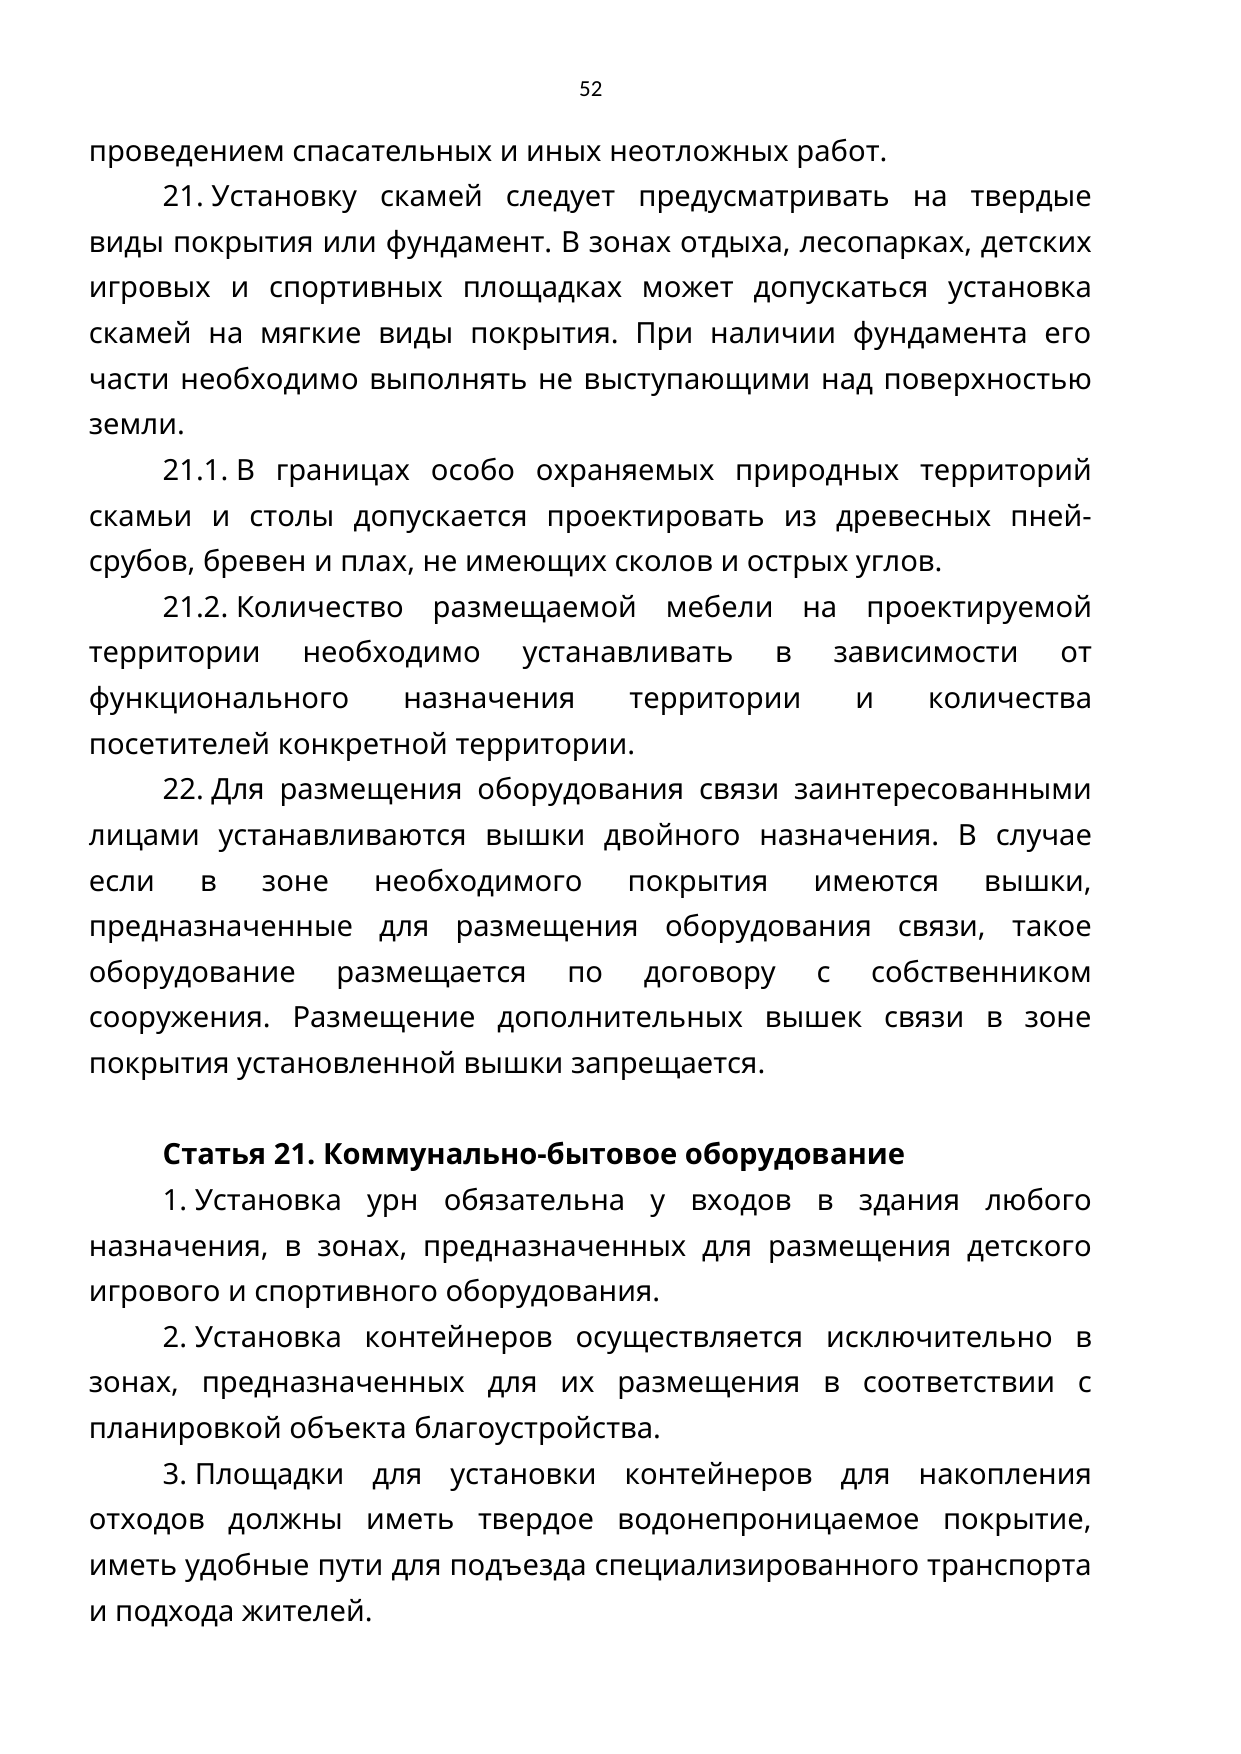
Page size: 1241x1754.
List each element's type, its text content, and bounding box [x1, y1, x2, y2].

text 1. Установка урн обязательна у входов в здания любого назначения, в зонах, предназначенных для размещения детского игрового и спортивного оборудования. [89, 1179, 1092, 1310]
text Статья 21. Коммунально-бытовое оборудование [89, 1134, 1092, 1173]
text 21.2. Количество размещаемой мебели на проектируемой территории необходимо устанавливать в зависимости от функционального назначения территории и количества посетителей конкретной территории. [89, 586, 1092, 763]
text 22. Для размещения оборудования связи заинтересованными лицами устанавливаются вышки двойного назначения. В случае если в зоне необходимого покрытия имеются вышки, предназначенные для размещения оборудования связи, такое оборудование размещается по договору с собственником сооружения. Размещение дополнительных вышек связи в зоне покрытия установленной вышки запрещается. [89, 769, 1092, 1082]
text 21.1. В границах особо охраняемых природных территорий скамьи и столы допускается проектировать из древесных пней-срубов, бревен и плах, не имеющих сколов и острых углов. [89, 449, 1092, 580]
text 3) снос, перестановка оборудования, если это не связано с проведением спасательных и иных неотложных работ. [89, 130, 1092, 169]
text 2. Установка контейнеров осуществляется исключительно в зонах, предназначенных для их размещения в соответствии с планировкой объекта благоустройства. [89, 1316, 1092, 1447]
text 3. Площадки для установки контейнеров для накопления отходов должны иметь твердое водонепроницаемое покрытие, иметь удобные пути для подъезда специализированного транспорта и подхода жителей. [89, 1453, 1092, 1629]
text 21. Установку скамей следует предусматривать на твердые виды покрытия или фундамент. В зонах отдыха, лесопарках, детских игровых и спортивных площадках может допускаться установка скамей на мягкие виды покрытия. При наличии фундамента его части необходимо выполнять не выступающими над поверхностью земли. [89, 176, 1092, 443]
